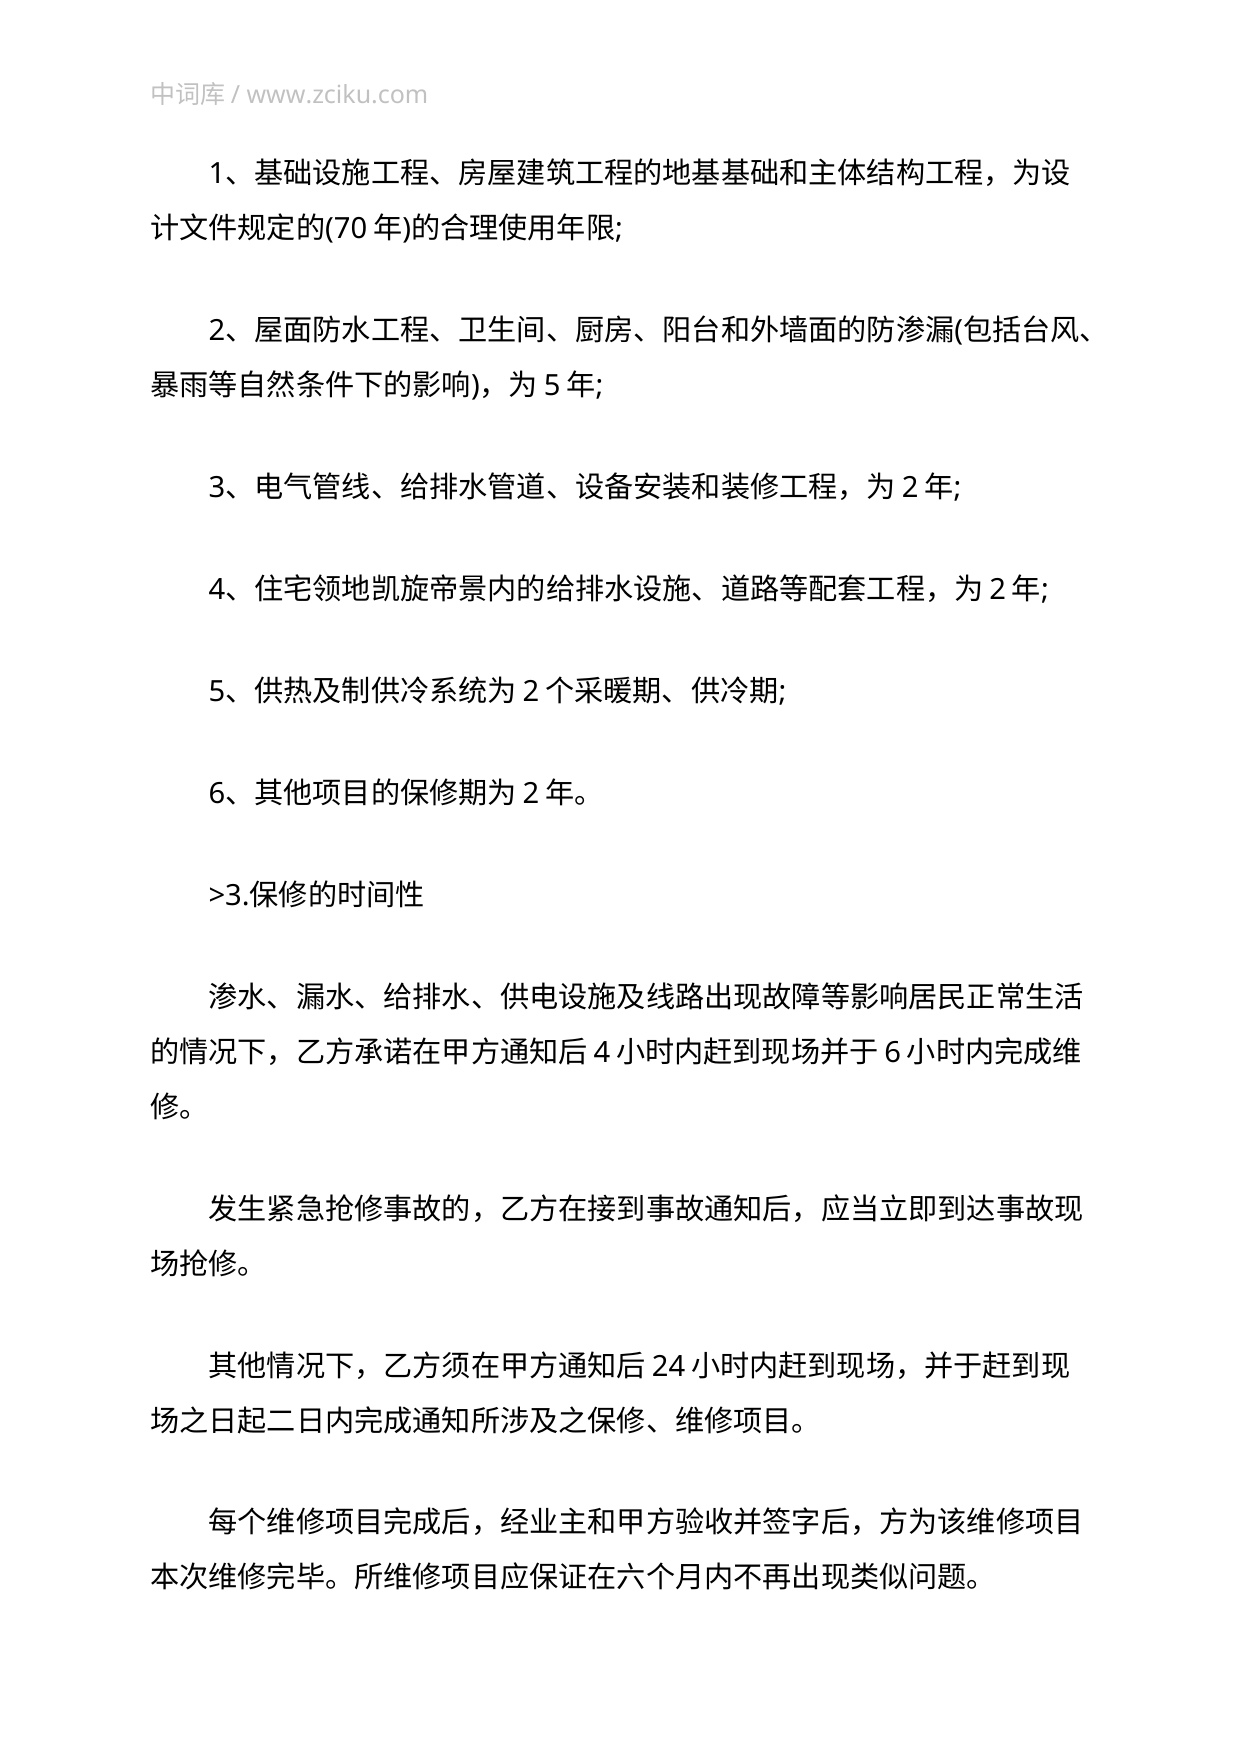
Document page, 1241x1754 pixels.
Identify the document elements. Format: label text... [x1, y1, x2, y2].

text >3.保修的时间性 [150, 872, 1090, 914]
text 5、供热及制供冷系统为2个采暖期、供冷期; [150, 668, 1090, 710]
text 每个维修项目完成后，经业主和甲方验收并签字后，方为该维修项目本次维修完毕。所维修项目应保证在六个月内不再出现类似问题。 [150, 1499, 1090, 1596]
text 其他情况下，乙方须在甲方通知后24小时内赶到现场，并于赶到现场之日起二日内完成通知所涉及之保修、维修项目。 [150, 1342, 1090, 1439]
text 1、基础设施工程、房屋建筑工程的地基基础和主体结构工程，为设计文件规定的(70年)的合理使用年限; [150, 150, 1090, 247]
text 6、其他项目的保修期为2年。 [150, 770, 1090, 812]
text 渗水、漏水、给排水、供电设施及线路出现故障等影响居民正常生活的情况下，乙方承诺在甲方通知后4小时内赶到现场并于6小时内完成维修。 [150, 974, 1090, 1126]
text 发生紧急抢修事故的，乙方在接到事故通知后，应当立即到达事故现场抢修。 [150, 1186, 1090, 1283]
text 4、住宅领地凯旋帝景内的给排水设施、道路等配套工程，为2年; [150, 566, 1090, 608]
text 2、屋面防水工程、卫生间、厨房、阳台和外墙面的防渗漏(包括台风、暴雨等自然条件下的影响)，为5年; [150, 307, 1090, 404]
text 3、电气管线、给排水管道、设备安装和装修工程，为2年; [150, 464, 1090, 506]
